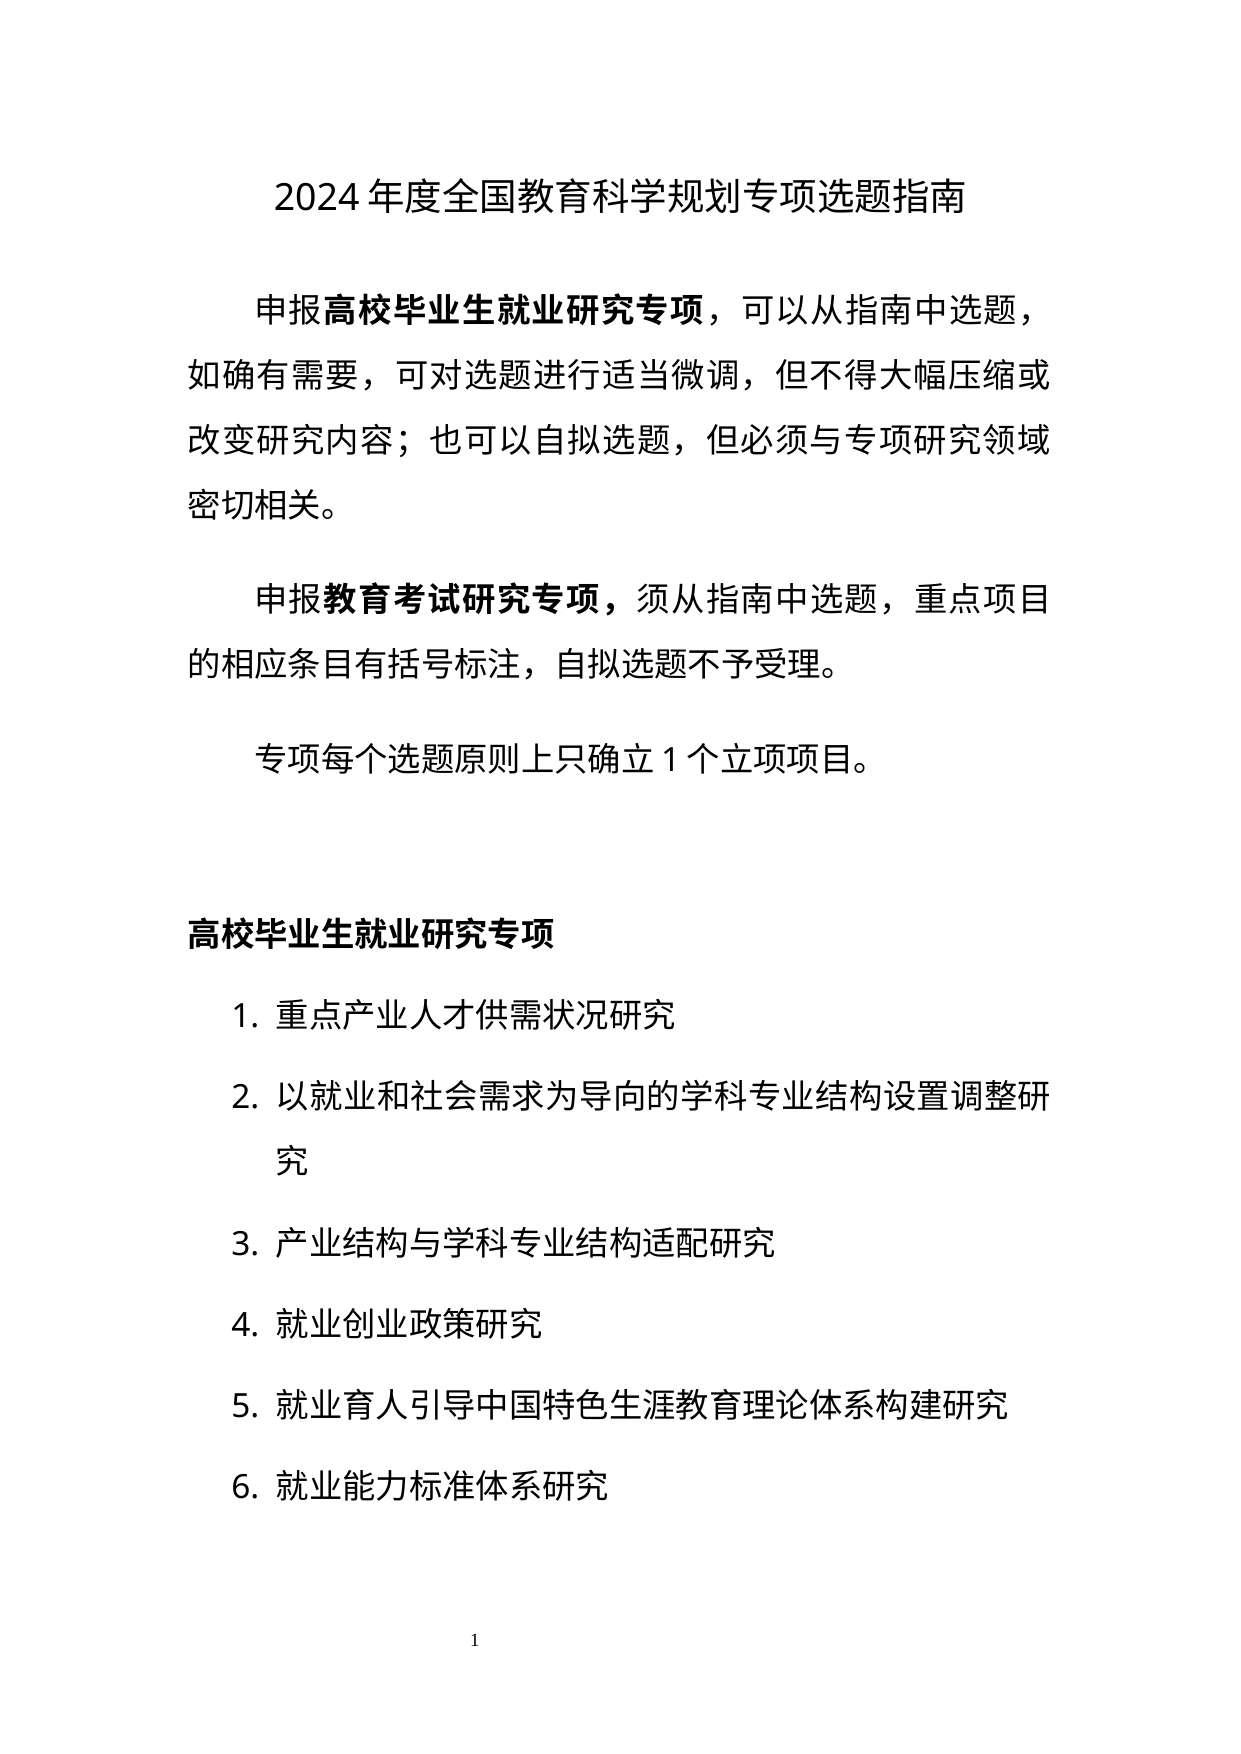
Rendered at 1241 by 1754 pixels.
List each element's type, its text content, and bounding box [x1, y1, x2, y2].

text 申报高校毕业生就业研究专项，可以从指南中选题，如确有需要，可对选题进行适当微调，但不得大幅压缩或改变研究内容；也可以自拟选题，但必须与专项研究领域密切相关。 [187, 276, 1053, 536]
list 重点产业人才供需状况研究 [231, 981, 1053, 1046]
list 就业能力标准体系研究 [231, 1452, 1053, 1517]
text 申报教育考试研究专项，须从指南中选题，重点项目的相应条目有括号标注，自拟选题不予受理。 [187, 565, 1053, 695]
text 2024年度全国教育科学规划专项选题指南 [187, 162, 1053, 227]
list 就业育人引导中国特色生涯教育理论体系构建研究 [231, 1371, 1053, 1436]
list 产业结构与学科专业结构适配研究 [231, 1208, 1053, 1273]
text 专项每个选题原则上只确立1个立项项目。 [187, 724, 1053, 789]
list 以就业和社会需求为导向的学科专业结构设置调整研究 [231, 1062, 1053, 1192]
text 高校毕业生就业研究专项 [187, 899, 1053, 964]
list 就业创业政策研究 [231, 1289, 1053, 1354]
